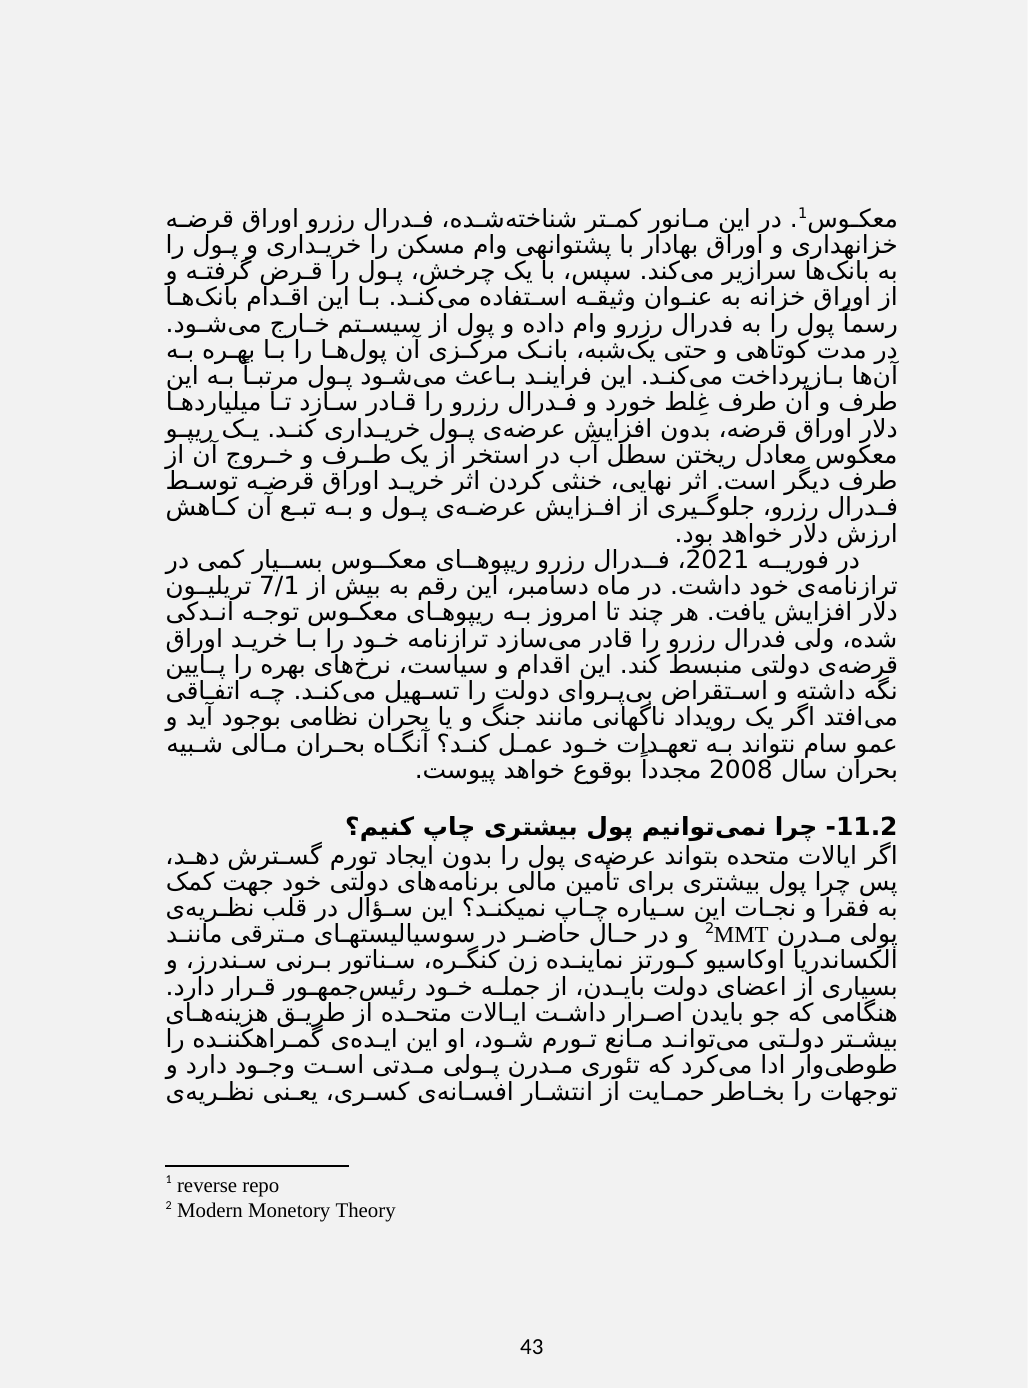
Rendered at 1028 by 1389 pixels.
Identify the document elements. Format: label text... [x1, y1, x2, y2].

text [165, 207, 898, 548]
text در فوریه 2021، فدرال رزرو ریپوهای معکوس بسیار کمی در ترازنامه‌ی خود داشت. در ماه دسامبر، این رقم به بیش از 7/1 تریلیون دلار افزایش یافت. هر چند تا امروز به ریپوهای معکوس توجه اندکی شده، ولی فدرال رزرو را قادر می‌سازد ترازنامه خود را با خرید اوراق قرضه‌ی دولتی منبسط کند. این اقدام و سیاست، نرخ‌های بهره را پایین نگه داشته و استقراض بی‌پروای دولت را تسهیل می‌کند. چه اتفاقی می‌افتد اگر یک رویداد ناگهانی مانند جنگ و یا بحران نظامی بوجود آید و عمو سام نتواند به تعهدات خود عمل کند؟ آنگاه بحران مالی شبیه بحران سال 2008 مجدداً بوقوع خواهد پیوست. [165, 548, 898, 784]
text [165, 843, 898, 1132]
subtitle 11.2- چرا نمی‌توانیم پول بیشتری چاپ کنیم؟ [165, 812, 898, 841]
